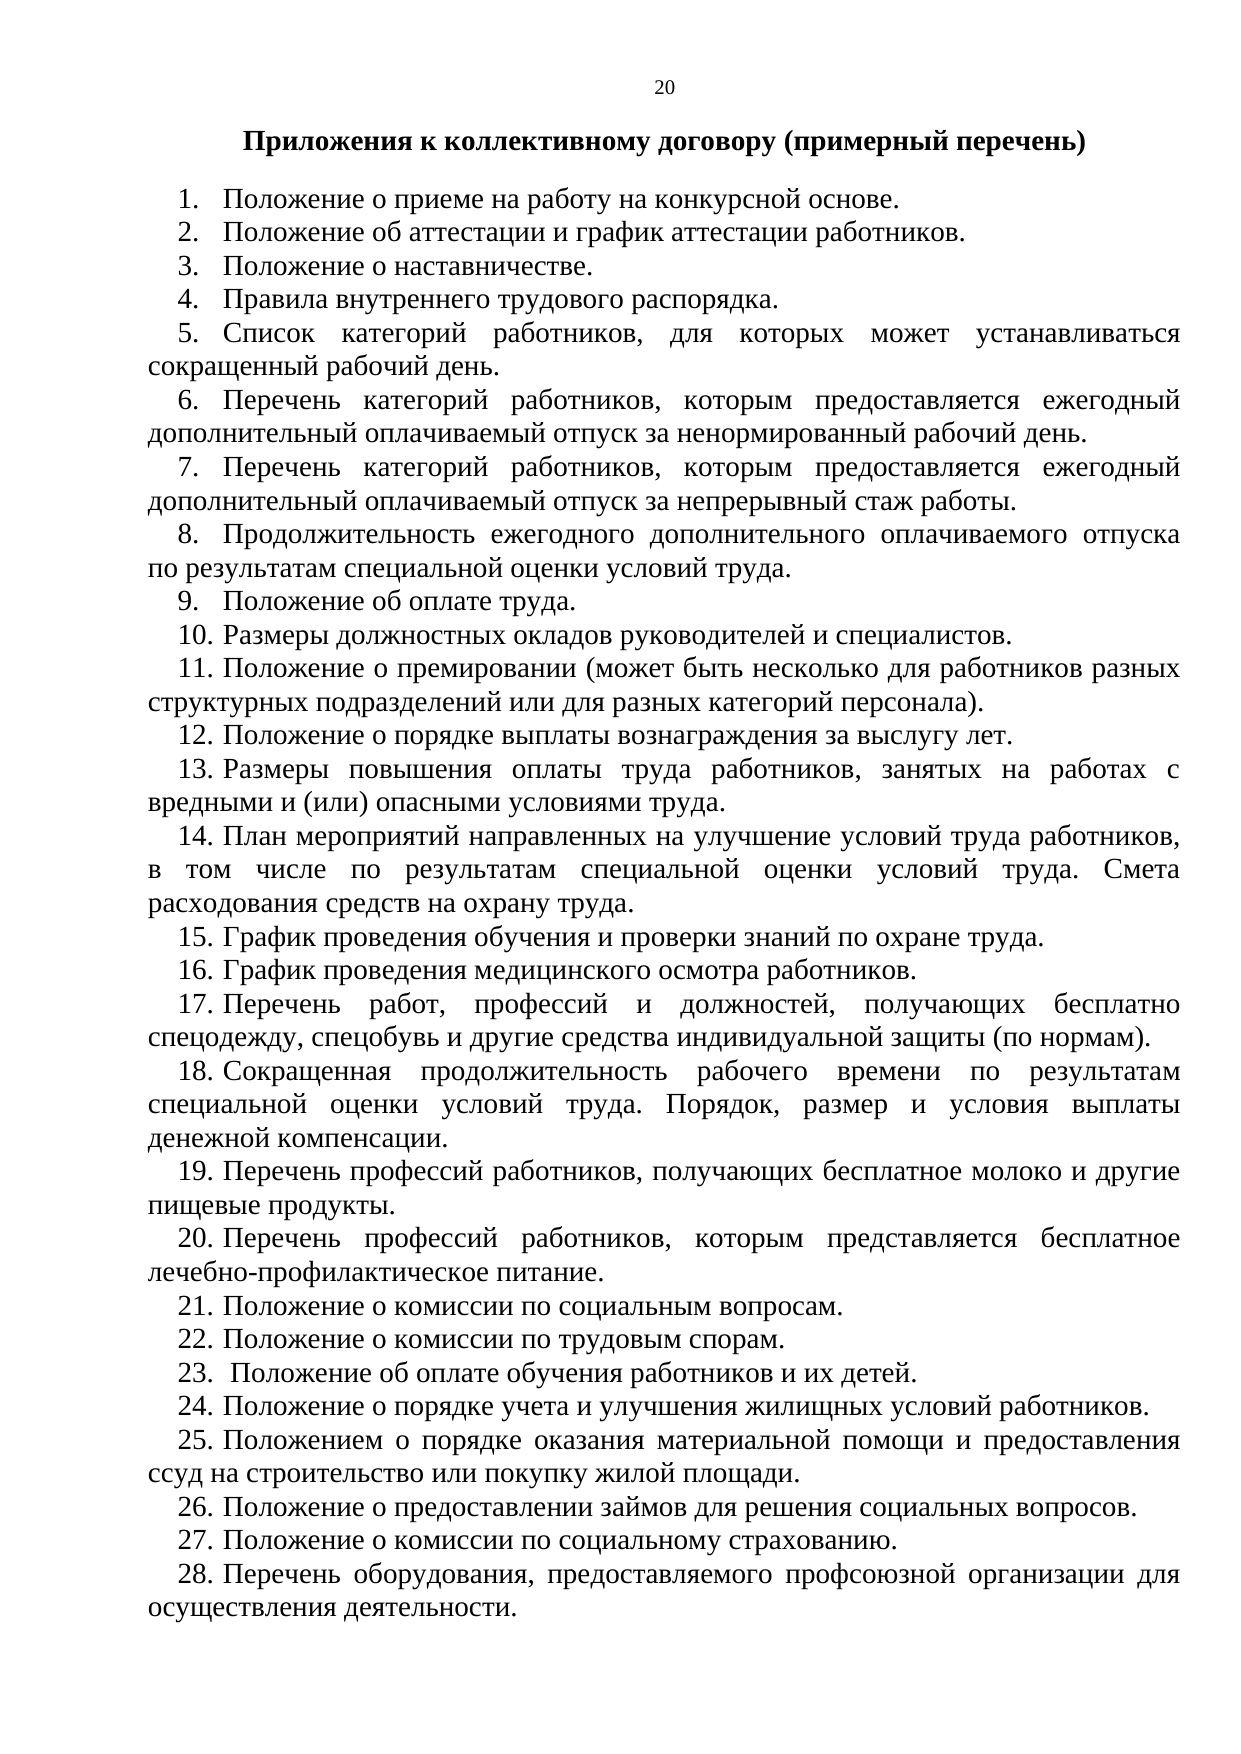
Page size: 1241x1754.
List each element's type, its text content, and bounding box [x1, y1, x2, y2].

subtitle Приложения к коллективному договору (примерный перечень) [148, 123, 1181, 157]
list Список категорий работников, для которых может устанавливаться сокращенный рабочий день. [148, 315, 1181, 382]
list Перечень оборудования, предоставляемого профсоюзной организации для осуществления деятельности. [148, 1556, 1181, 1623]
list Положение о наставничестве. [148, 248, 1181, 281]
list Положение об аттестации и график аттестации работников. [148, 214, 1181, 248]
list Перечень работ, профессий и должностей, получающих бесплатно спецодежду, спецобувь и другие средства индивидуальной защиты (по нормам). [148, 986, 1181, 1053]
list Размеры должностных окладов руководителей и специалистов. [148, 617, 1181, 650]
list Продолжительность ежегодного дополнительного оплачиваемого отпуска по результатам специальной оценки условий труда. [148, 516, 1181, 583]
list Перечень категорий работников, которым предоставляется ежегодный дополнительный оплачиваемый отпуск за ненормированный рабочий день. [148, 382, 1181, 449]
list Положение о комиссии по трудовым спорам. [148, 1321, 1181, 1355]
list Перечень профессий работников, получающих бесплатное молоко и другие пищевые продукты. [148, 1153, 1181, 1221]
list Положение о порядке учета и улучшения жилищных условий работников. [148, 1388, 1181, 1422]
list Перечень профессий работников, которым представляется бесплатное лечебно-профилактическое питание. [148, 1221, 1181, 1288]
list Положение о предоставлении займов для решения социальных вопросов. [148, 1489, 1181, 1522]
list Размеры повышения оплаты труда работников, занятых на работах с вредными и (или) опасными условиями труда. [148, 751, 1181, 818]
list Правила внутреннего трудового распорядка. [148, 281, 1181, 315]
list График проведения медицинского осмотра работников. [148, 952, 1181, 986]
list Перечень категорий работников, которым предоставляется ежегодный дополнительный оплачиваемый отпуск за непрерывный стаж работы. [148, 449, 1181, 516]
list Положение об оплате труда. [148, 583, 1181, 617]
list График проведения обучения и проверки знаний по охране труда. [148, 919, 1181, 952]
list Положение о порядке выплаты вознаграждения за выслугу лет. [148, 717, 1181, 751]
list Положение о комиссии по социальным вопросам. [148, 1288, 1181, 1321]
list План мероприятий направленных на улучшение условий труда работников, в том числе по результатам специальной оценки условий труда. Смета расходования средств на охрану труда. [148, 818, 1181, 919]
list Положение об оплате обучения работников и их детей. [148, 1355, 1181, 1388]
list Положение о комиссии по социальному страхованию. [148, 1522, 1181, 1556]
list Положение о приеме на работу на конкурсной основе. [148, 181, 1181, 214]
list Сокращенная продолжительность рабочего времени по результатам специальной оценки условий труда. Порядок, размер и условия выплаты денежной компенсации. [148, 1053, 1181, 1153]
list Положением о порядке оказания материальной помощи и предоставления ссуд на строительство или покупку жилой площади. [148, 1422, 1181, 1489]
list Положение о премировании (может быть несколько для работников разных структурных подразделений или для разных категорий персонала). [148, 650, 1181, 717]
